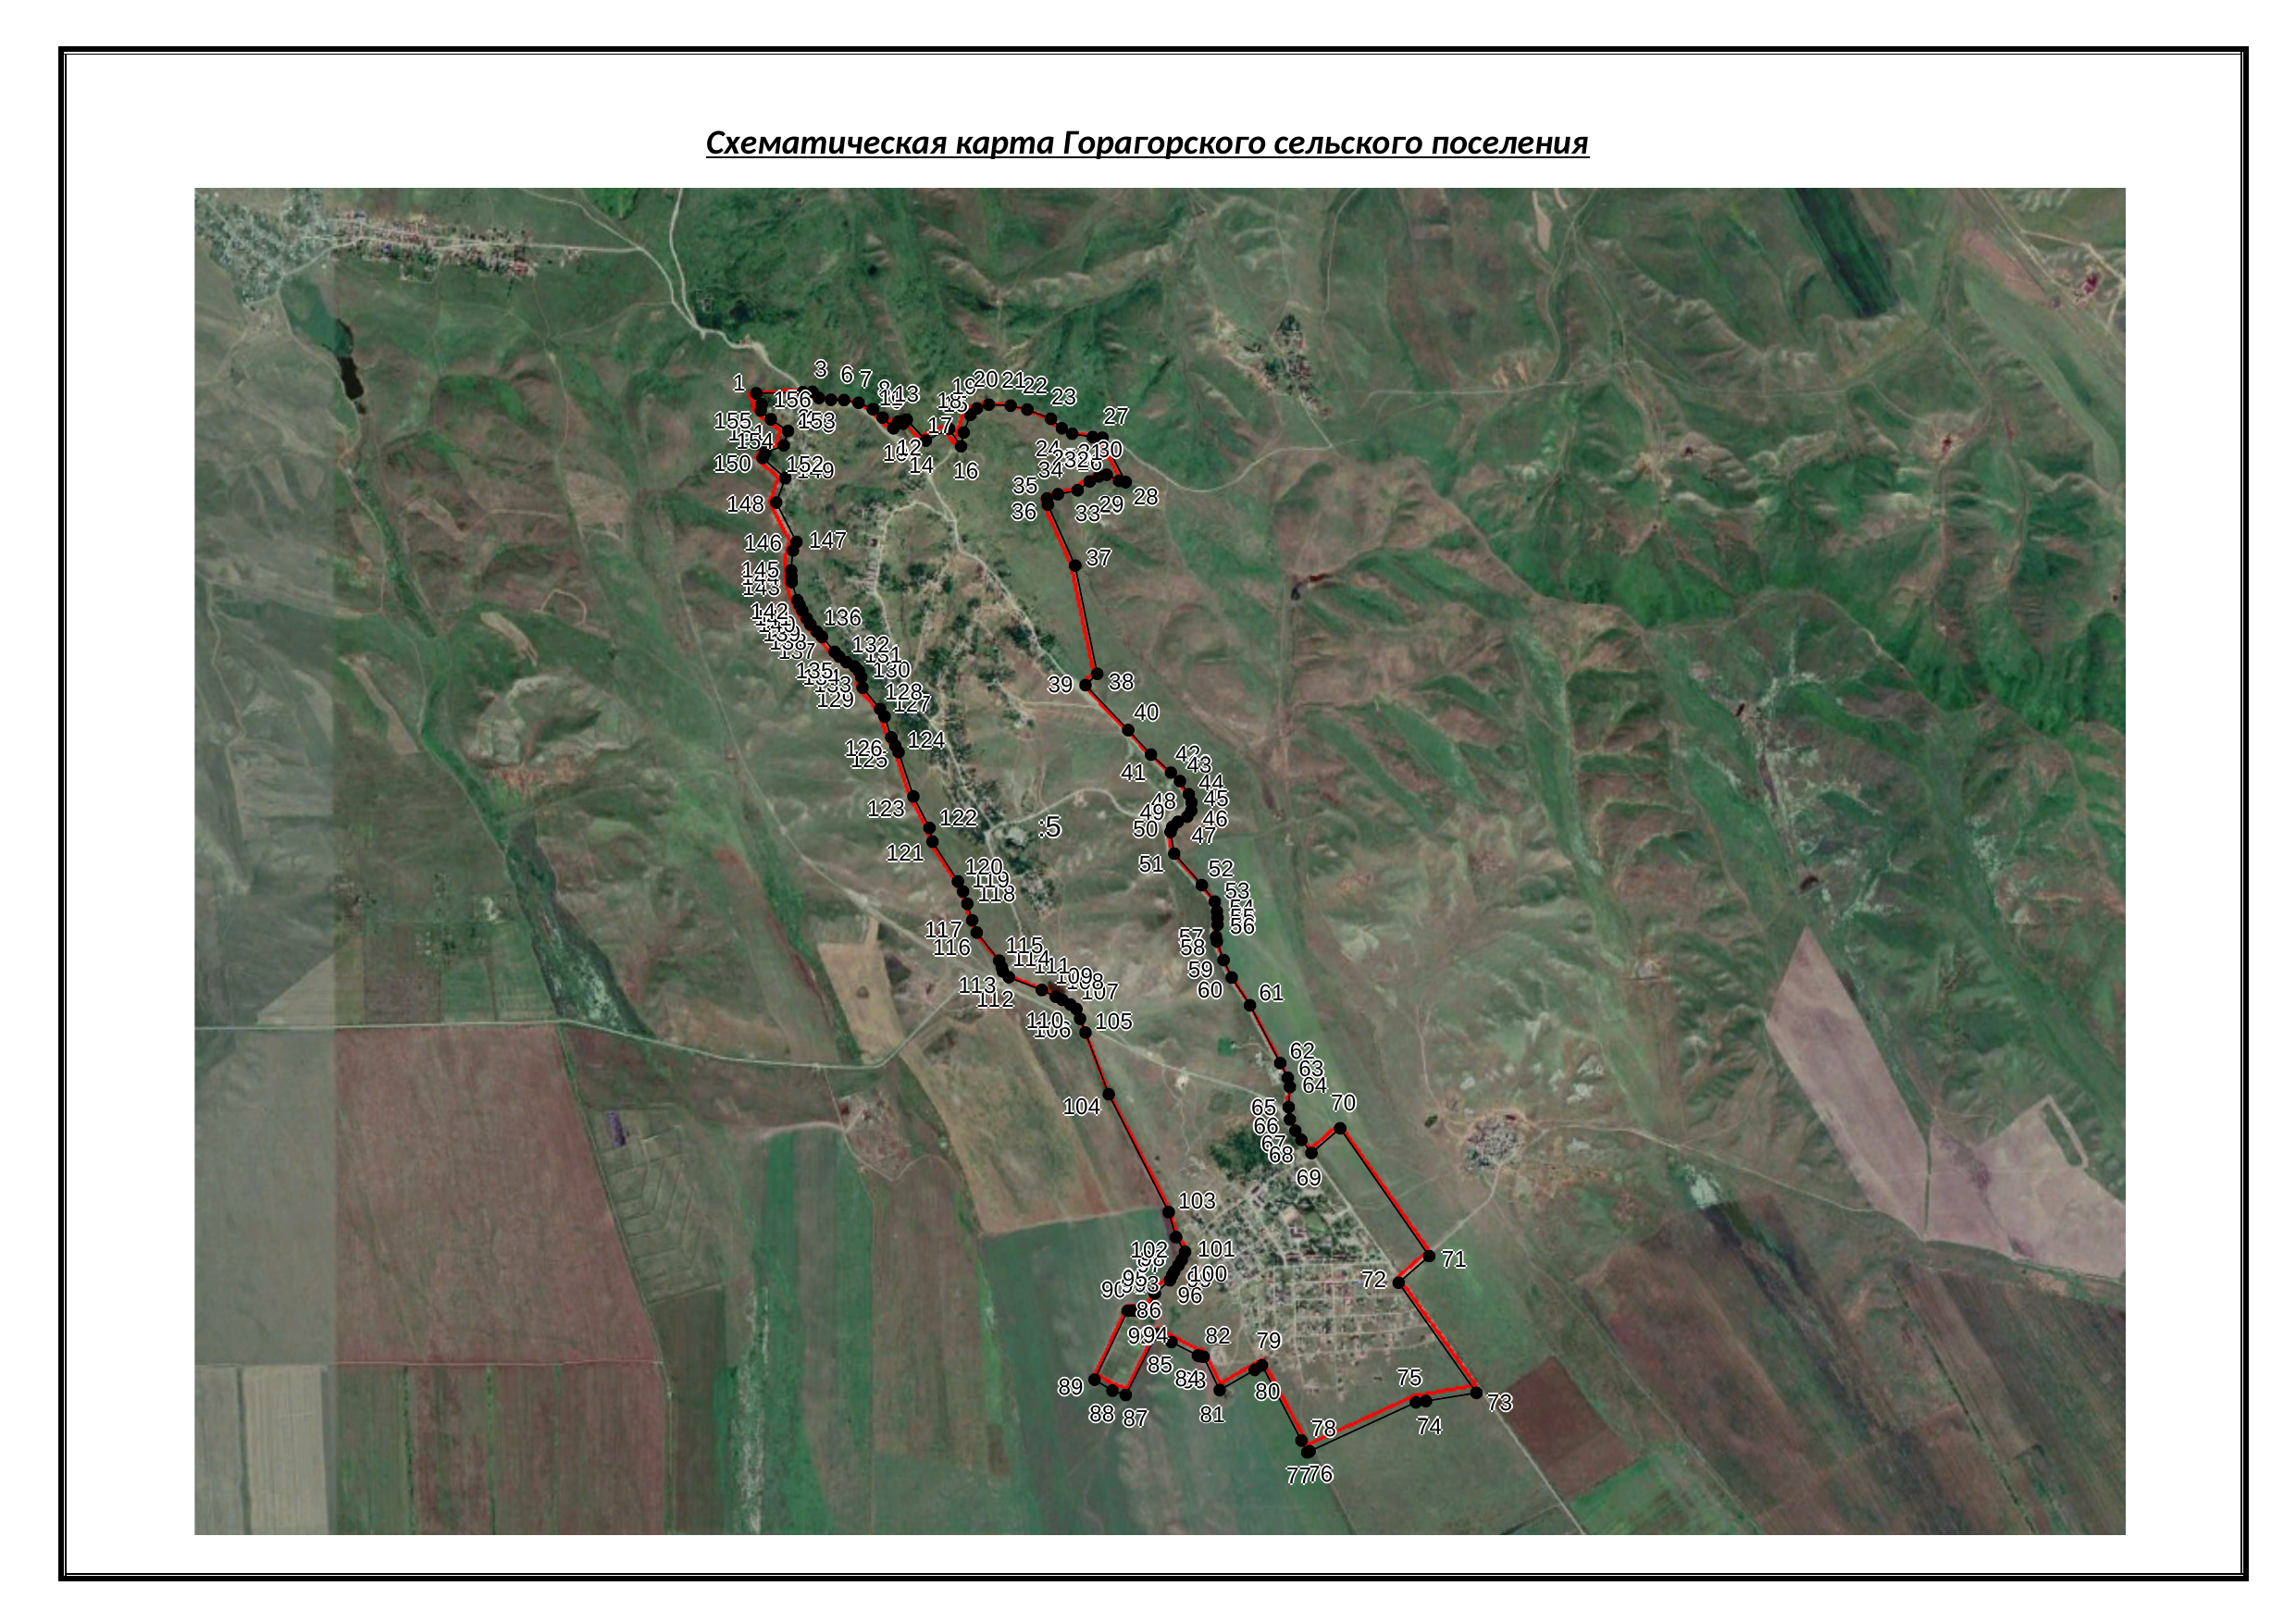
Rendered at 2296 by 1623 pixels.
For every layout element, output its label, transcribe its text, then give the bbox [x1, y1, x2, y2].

picture [194, 188, 2126, 1537]
text Схематическая карта Горагорского сельского поселения [109, 120, 2186, 163]
